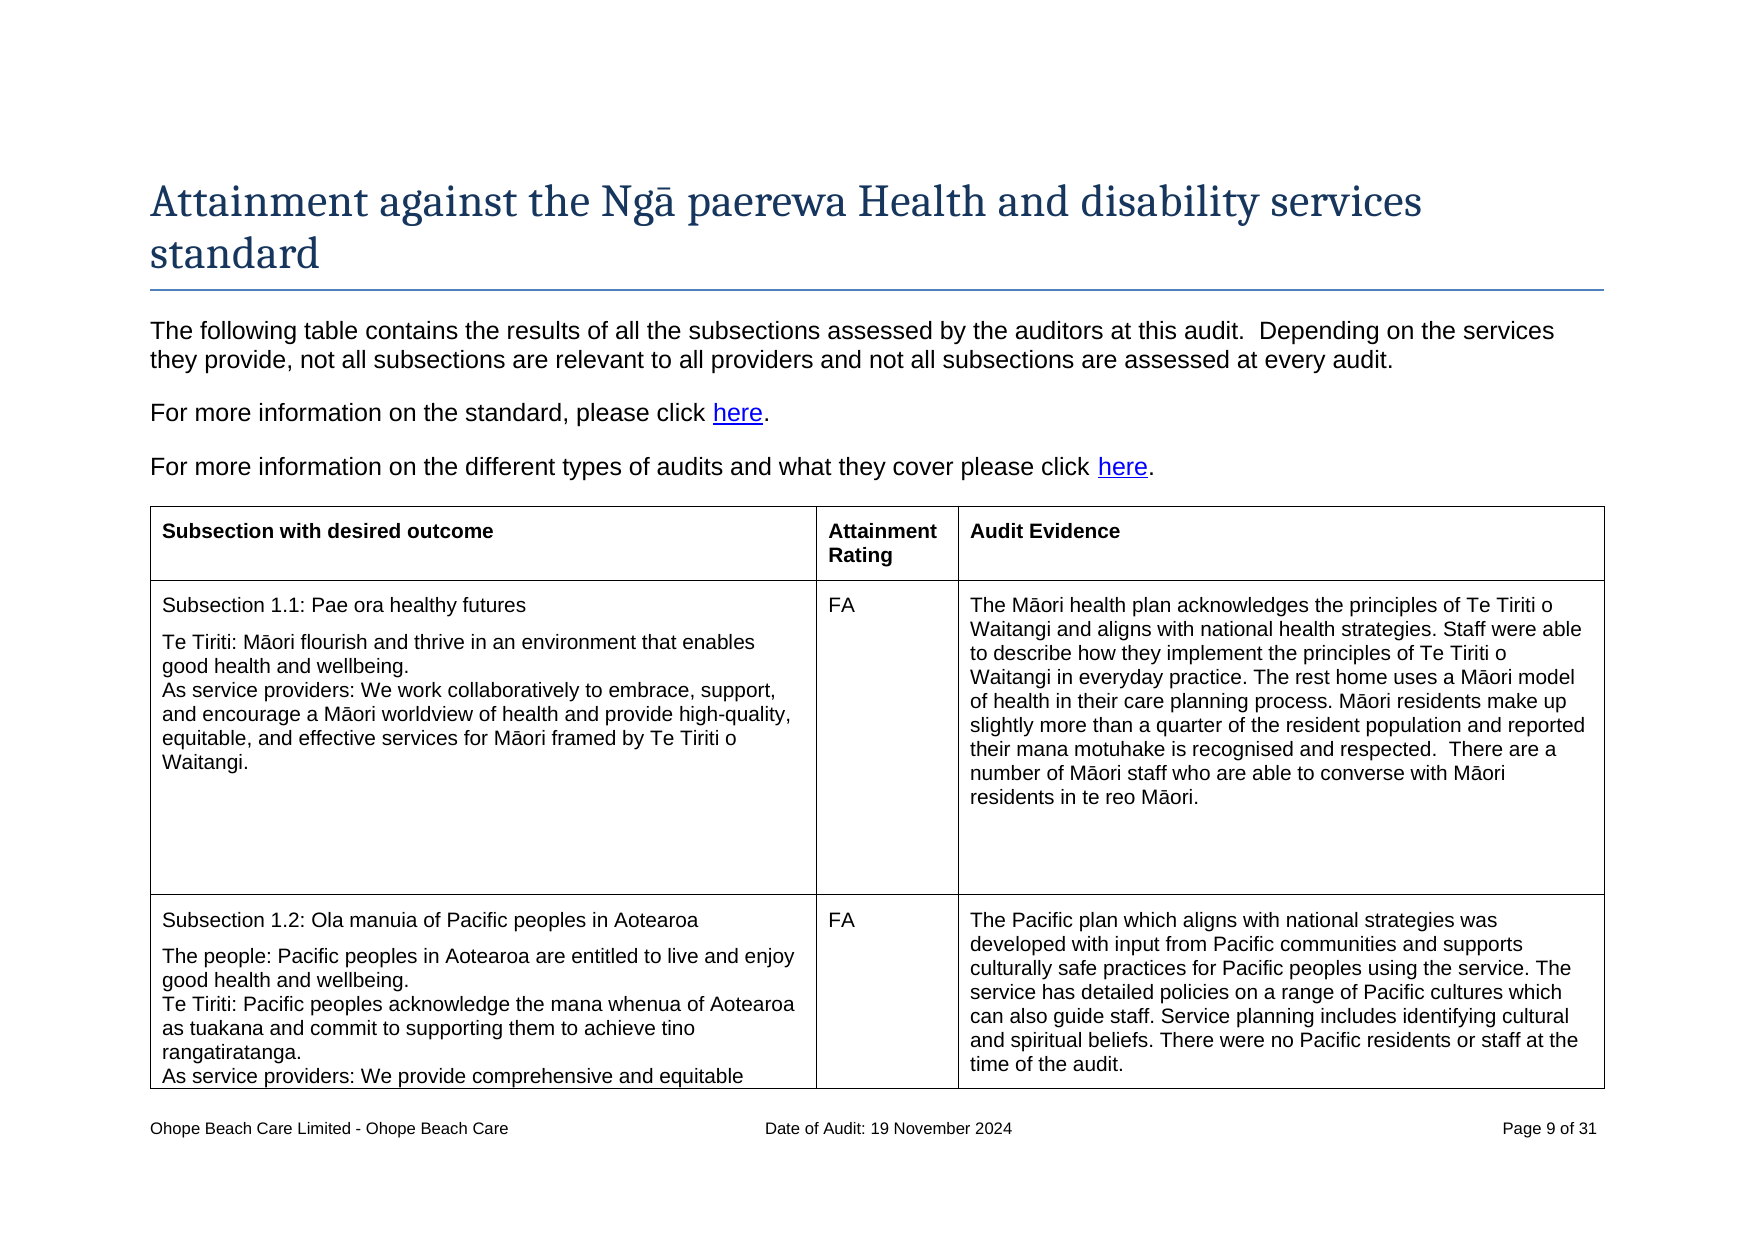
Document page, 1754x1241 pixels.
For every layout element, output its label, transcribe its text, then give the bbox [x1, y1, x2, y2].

text For more information on the standard, please click here. [150, 398, 1604, 427]
table_header Attainment Rating [817, 507, 958, 580]
table_cell FA [817, 581, 958, 894]
text The following table contains the results of all the subsections assessed by the auditors at this audit. Depending on the services they provide, not all subsections are relevant to all providers and not all subsections are assessed at every audit. [150, 316, 1604, 373]
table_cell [151, 895, 816, 1088]
table_cell Subsection 1.1: Pae ora healthy futures Te Tiriti: Māori flourish and thrive in an environment that enables good health and wellbeing. As service providers: We work collaboratively to embrace, support, and encourage a Māori worldview of health and provide high-quality, equitable, and effective services for Māori framed by Te Tiriti o Waitangi. [151, 581, 816, 894]
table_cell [959, 895, 1604, 1088]
table_header Subsection with desired outcome [151, 507, 816, 580]
table_cell The Māori health plan acknowledges the principles of Te Tiriti o Waitangi and aligns with national health strategies. Staff were able to describe how they implement the principles of Te Tiriti o Waitangi in everyday practice. The rest home uses a Māori model of health in their care planning process. Māori residents make up slightly more than a quarter of the resident population and reported their mana motuhake is recognised and respected. There are a number of Māori staff who are able to converse with Māori residents in te reo Māori. [959, 581, 1604, 894]
subtitle Attainment against the Ngā paerewa Health and disability services standard [150, 175, 1604, 289]
text For more information on the different types of audits and what they cover please click here. [150, 452, 1604, 481]
table_cell FA [817, 895, 958, 1088]
table_header Audit Evidence [959, 507, 1604, 580]
